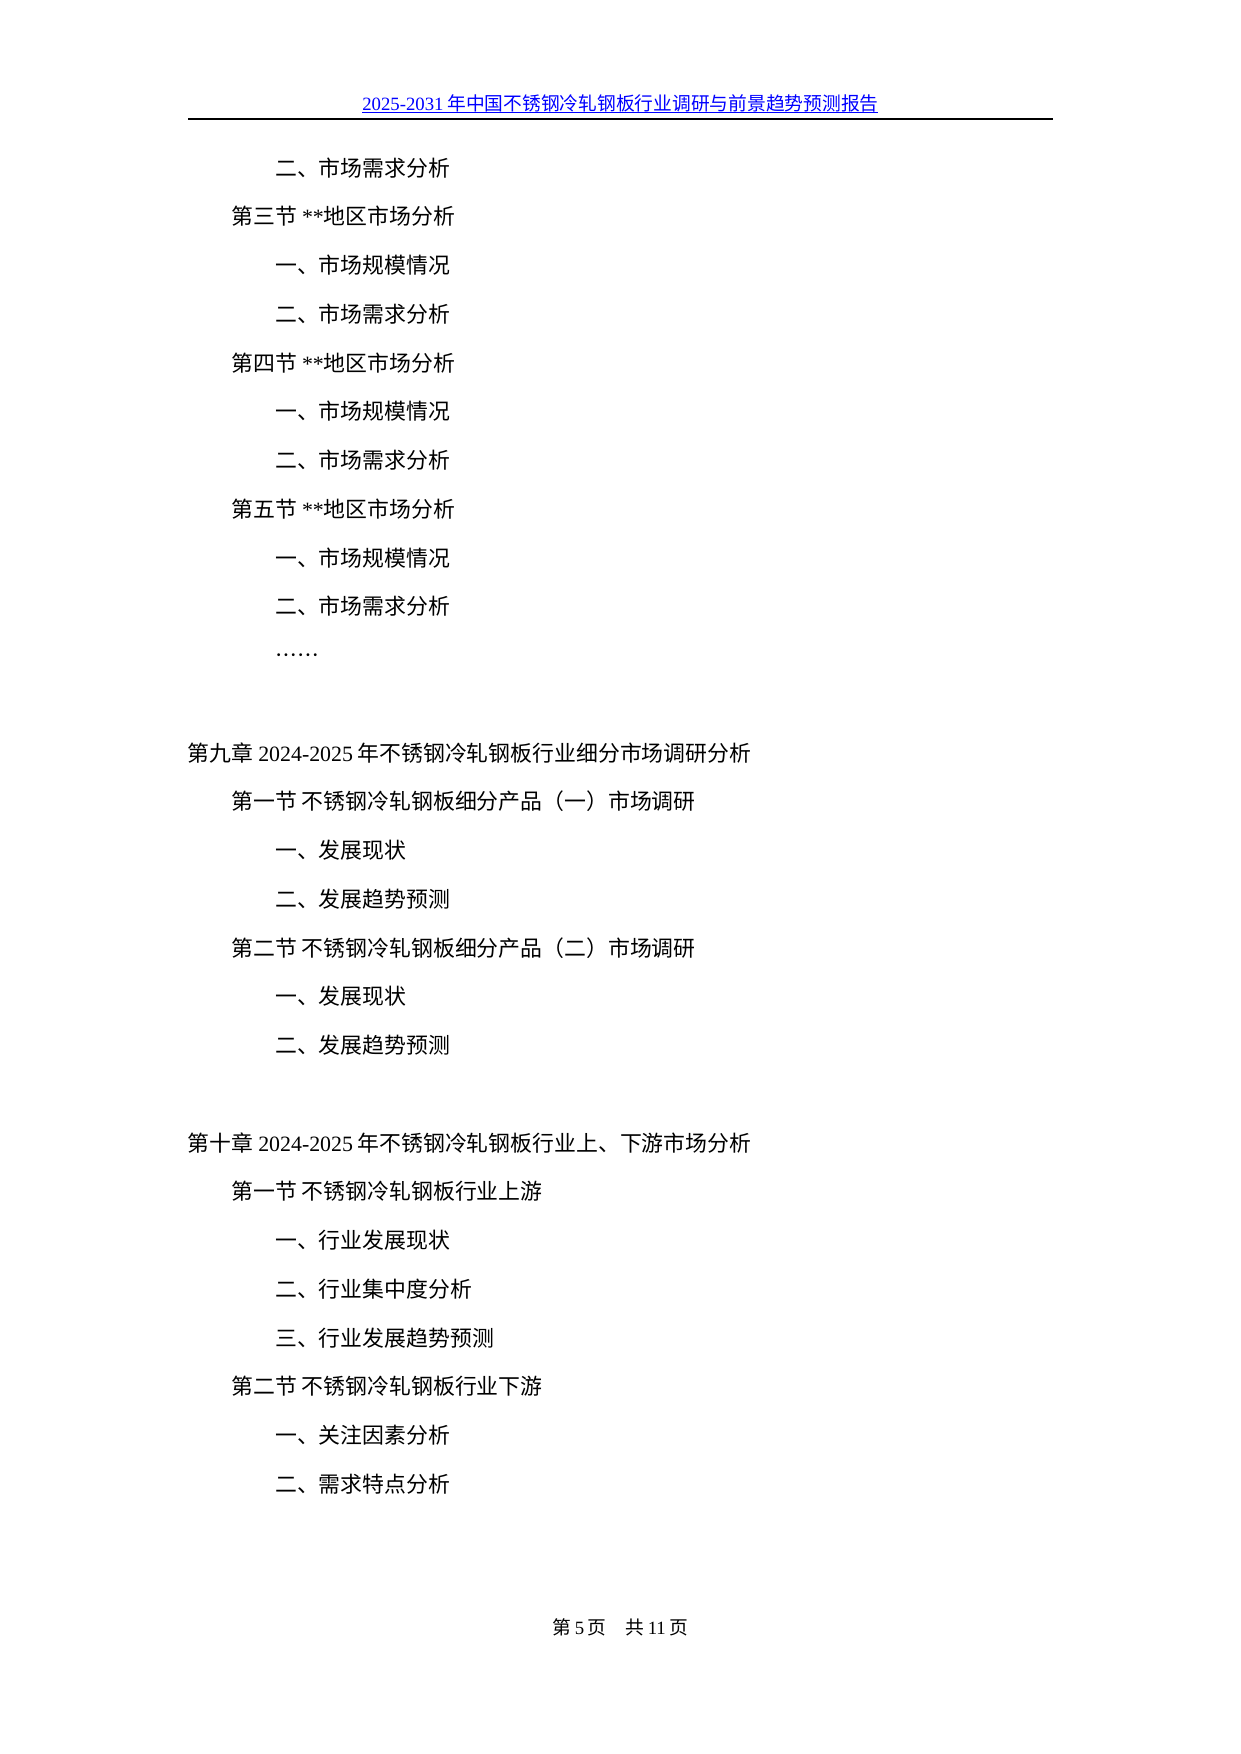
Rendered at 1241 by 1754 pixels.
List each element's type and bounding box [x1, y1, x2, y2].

text [187, 150, 1053, 1499]
